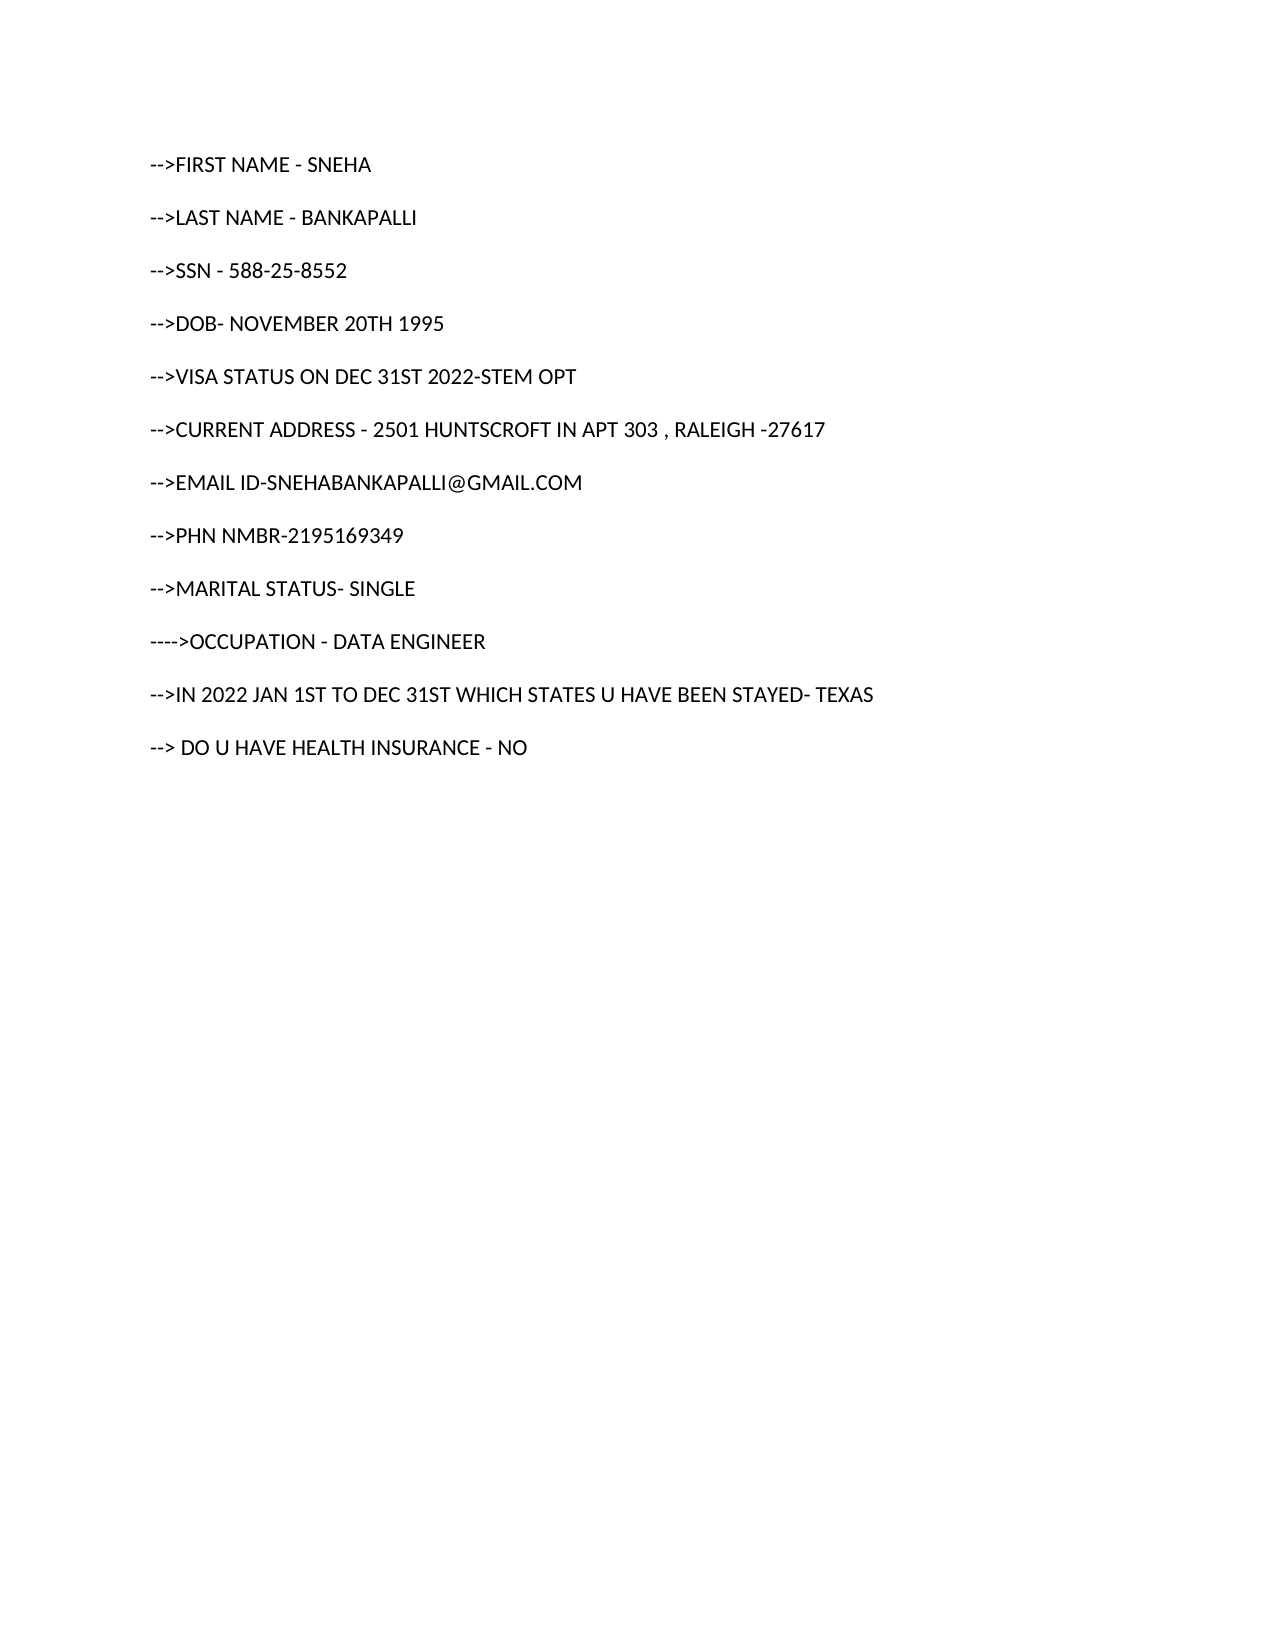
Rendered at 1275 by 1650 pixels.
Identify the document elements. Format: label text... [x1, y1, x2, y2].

text -->PHN NMBR-2195169349 [150, 521, 1125, 549]
text -->DOB- NOVEMBER 20TH 1995 [150, 309, 1125, 337]
text -->FIRST NAME - SNEHA [150, 150, 1125, 178]
text -->SSN - 588-25-8552 [150, 256, 1125, 284]
text -->VISA STATUS ON DEC 31ST 2022-STEM OPT [150, 362, 1125, 390]
text -->CURRENT ADDRESS - 2501 HUNTSCROFT IN APT 303 , RALEIGH -27617 [150, 415, 1125, 443]
text --> DO U HAVE HEALTH INSURANCE - NO [150, 733, 1125, 761]
text ---->OCCUPATION - DATA ENGINEER [150, 627, 1125, 655]
text -->IN 2022 JAN 1ST TO DEC 31ST WHICH STATES U HAVE BEEN STAYED- TEXAS [150, 680, 1125, 708]
text -->MARITAL STATUS- SINGLE [150, 574, 1125, 602]
text -->EMAIL ID-SNEHABANKAPALLI@GMAIL.COM [150, 468, 1125, 496]
text -->LAST NAME - BANKAPALLI [150, 203, 1125, 231]
